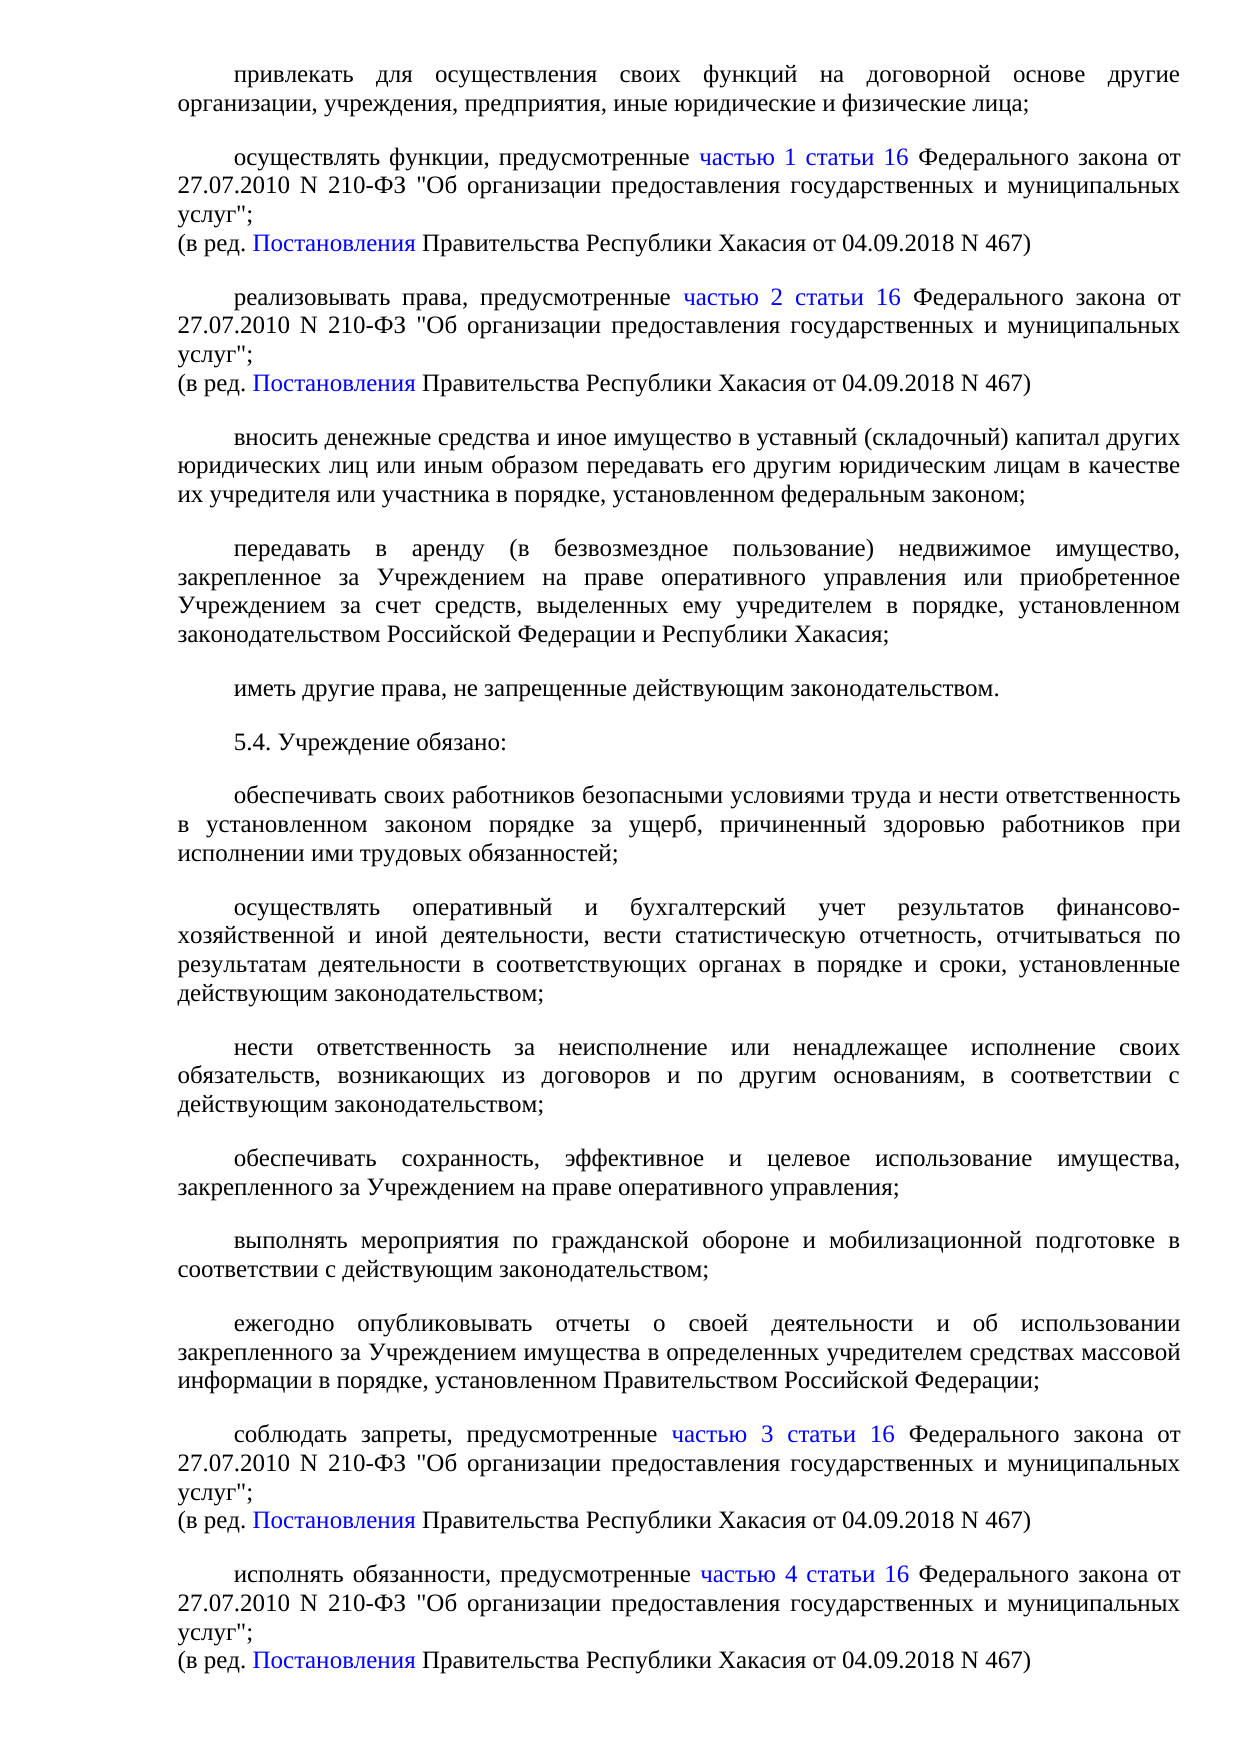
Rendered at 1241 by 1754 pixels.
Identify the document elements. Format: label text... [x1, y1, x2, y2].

text реализовывать права, предусмотренные частью 2 статьи 16 Федерального закона от 27.07.2010 N 210-ФЗ "Об организации предоставления государственных и муниципальных услуг"; [177, 282, 1181, 368]
text нести ответственность за неисполнение или ненадлежащее исполнение своих обязательств, возникающих из договоров и по другим основаниям, в соответствии с действующим законодательством; [177, 1032, 1181, 1118]
text (в ред. Постановления Правительства Республики Хакасия от 04.09.2018 N 467) [177, 228, 1181, 257]
text ежегодно опубликовывать отчеты о своей деятельности и об использовании закрепленного за Учреждением имущества в определенных учредителем средствах массовой информации в порядке, установленном Правительством Российской Федерации; [177, 1308, 1181, 1394]
text вносить денежные средства и иное имущество в уставный (складочный) капитал других юридических лиц или иным образом передавать его другим юридическим лицам в качестве их учредителя или участника в порядке, установленном федеральным законом; [177, 422, 1181, 508]
text передавать в аренду (в безвозмездное пользование) недвижимое имущество, закрепленное за Учреждением на праве оперативного управления или приобретенное Учреждением за счет средств, выделенных ему учредителем в порядке, установленном законодательством Российской Федерации и Республики Хакасия; [177, 533, 1181, 648]
text выполнять мероприятия по гражданской обороне и мобилизационной подготовке в соответствии с действующим законодательством; [177, 1225, 1181, 1283]
text (в ред. Постановления Правительства Республики Хакасия от 04.09.2018 N 467) [177, 368, 1181, 397]
text (в ред. Постановления Правительства Республики Хакасия от 04.09.2018 N 467) [177, 1645, 1181, 1674]
text (в ред. Постановления Правительства Республики Хакасия от 04.09.2018 N 467) [177, 1505, 1181, 1534]
text обеспечивать сохранность, эффективное и целевое использование имущества, закрепленного за Учреждением на праве оперативного управления; [177, 1143, 1181, 1200]
text исполнять обязанности, предусмотренные частью 4 статьи 16 Федерального закона от 27.07.2010 N 210-ФЗ "Об организации предоставления государственных и муниципальных услуг"; [177, 1559, 1181, 1645]
text обеспечивать своих работников безопасными условиями труда и нести ответственность в установленном законом порядке за ущерб, причиненный здоровью работников при исполнении ими трудовых обязанностей; [177, 780, 1181, 867]
text иметь другие права, не запрещенные действующим законодательством. [177, 673, 1181, 702]
text привлекать для осуществления своих функций на договорной основе другие организации, учреждения, предприятия, иные юридические и физические лица; [177, 59, 1181, 117]
text осуществлять оперативный и бухгалтерский учет результатов финансово-хозяйственной и иной деятельности, вести статистическую отчетность, отчитываться по результатам деятельности в соответствующих органах в порядке и сроки, установленные действующим законодательством; [177, 892, 1181, 1007]
text соблюдать запреты, предусмотренные частью 3 статьи 16 Федерального закона от 27.07.2010 N 210-ФЗ "Об организации предоставления государственных и муниципальных услуг"; [177, 1419, 1181, 1505]
text 5.4. Учреждение обязано: [177, 727, 1181, 755]
text осуществлять функции, предусмотренные частью 1 статьи 16 Федерального закона от 27.07.2010 N 210-ФЗ "Об организации предоставления государственных и муниципальных услуг"; [177, 142, 1181, 228]
